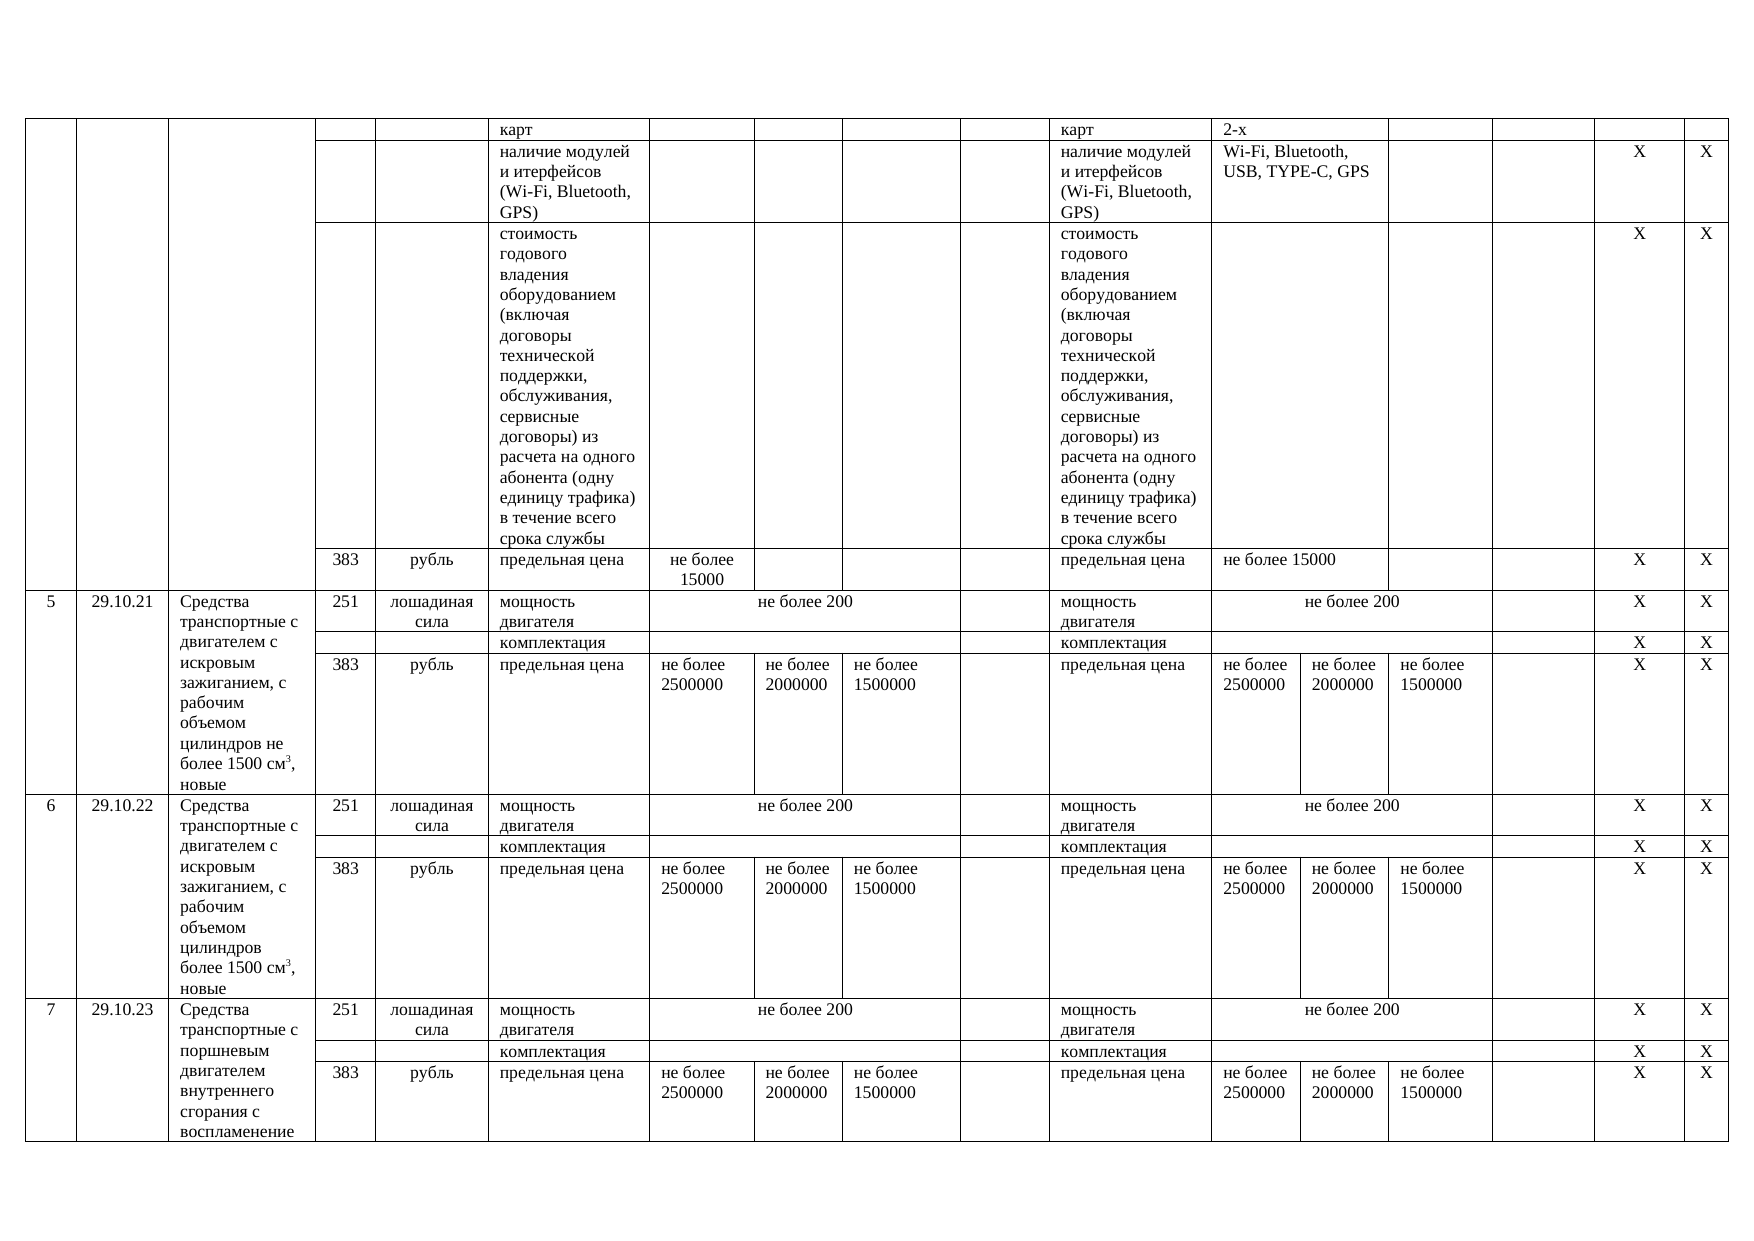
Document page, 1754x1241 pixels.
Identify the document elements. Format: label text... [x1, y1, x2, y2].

table_cell [843, 141, 960, 222]
table_cell [1493, 836, 1594, 857]
table_cell Х [1685, 549, 1728, 589]
table_cell [1212, 223, 1388, 548]
table_cell предельная цена [489, 1062, 649, 1141]
table_cell рубль [376, 1062, 488, 1141]
table_cell [961, 795, 1049, 835]
table_cell [1493, 1062, 1594, 1141]
table_cell [843, 223, 960, 548]
table_cell Х [1685, 1062, 1728, 1141]
table_cell 29.10.21 [77, 591, 168, 794]
table_cell [961, 223, 1049, 548]
table_cell [1493, 591, 1594, 631]
table_cell Х [1595, 1041, 1684, 1061]
table_cell Х [1685, 591, 1728, 631]
table_cell [1389, 549, 1492, 589]
table_cell 383 [316, 1062, 375, 1141]
table_cell [1493, 549, 1594, 589]
table_cell не более 200 [650, 591, 960, 631]
table_cell [316, 141, 375, 222]
table_cell комплектация [1050, 836, 1211, 857]
table_cell не более 1500000 [843, 1062, 960, 1141]
table_cell [961, 858, 1049, 998]
table_cell 29.10.22 [77, 795, 168, 998]
table_cell [316, 632, 375, 652]
table_cell Средства транспортные с поршневым двигателем внутреннего сгорания с воспламенением от сжатия (дизелем или полудизелем), новые [169, 999, 315, 1141]
table_cell [961, 119, 1049, 139]
table_cell [961, 632, 1049, 652]
table_cell не более 2500000 [1212, 654, 1300, 794]
table_cell Х [1595, 999, 1684, 1039]
table_cell 251 [316, 795, 375, 835]
table_cell Х [1685, 654, 1728, 794]
table_cell Х [1685, 858, 1728, 998]
table_cell мощность двигателя [489, 591, 649, 631]
table_cell [316, 1041, 375, 1061]
table_cell 251 [316, 591, 375, 631]
table_cell [1493, 223, 1594, 548]
table_cell Средства транспортные с двигателем с искровым зажиганием, с рабочим объемом цилиндров не более 1500 см3, новые [169, 591, 315, 794]
table_cell Средства транспортные с двигателем с искровым зажиганием, с рабочим объемом цилиндров более 1500 см3, новые [169, 795, 315, 998]
table_cell [1212, 632, 1492, 652]
table_cell рубль [376, 858, 488, 998]
table_cell не более 200 [650, 795, 960, 835]
table_cell комплектация [489, 1041, 649, 1061]
table_cell [1493, 654, 1594, 794]
table_cell Х [1595, 654, 1684, 794]
table_cell не более 1500000 [1389, 858, 1492, 998]
table_cell мощность двигателя [1050, 795, 1211, 835]
table_cell не более 2-х [1212, 119, 1388, 139]
table_cell не более 2500000 [650, 1062, 754, 1141]
table_cell предельная цена [489, 549, 649, 589]
table_cell Х [1595, 141, 1684, 222]
table_cell Х [1595, 1062, 1684, 1141]
table_cell количество SIM-карт [1050, 119, 1211, 139]
table_cell количество SIM-карт [489, 119, 649, 139]
table_cell Х [1685, 632, 1728, 652]
table_cell 6 [26, 795, 76, 998]
table_cell Х [1595, 836, 1684, 857]
table_cell комплектация [1050, 632, 1211, 652]
table_cell Х [1685, 836, 1728, 857]
table_cell [1493, 632, 1594, 652]
table_cell не более 200 [1212, 999, 1492, 1039]
table_cell мощность двигателя [1050, 999, 1211, 1039]
table_cell комплектация [1050, 1041, 1211, 1061]
table_cell [755, 223, 842, 548]
table_cell [376, 632, 488, 652]
table_cell 383 [316, 654, 375, 794]
table_cell Х [1595, 795, 1684, 835]
table_cell Х [1595, 549, 1684, 589]
table_cell предельная цена [489, 858, 649, 998]
table_cell мощность двигателя [489, 999, 649, 1039]
table_cell 29.10.23 [77, 999, 168, 1141]
table_cell мощность двигателя [1050, 591, 1211, 631]
table_cell не более 1500000 [1389, 1062, 1492, 1141]
table_cell не более 15000 [650, 549, 754, 589]
table_cell не более 2500000 [650, 654, 754, 794]
table_cell не более 2000000 [1301, 1062, 1388, 1141]
table_cell [1212, 836, 1492, 857]
table_cell не более 2500000 [1212, 1062, 1300, 1141]
table_cell [376, 223, 488, 548]
table_cell Х [1595, 858, 1684, 998]
table_cell [1212, 1041, 1492, 1061]
table_cell предельная цена [1050, 654, 1211, 794]
table_cell 251 [316, 999, 375, 1039]
table_cell предельная цена [1050, 549, 1211, 589]
table_cell лошадиная сила [376, 999, 488, 1039]
table_cell мощность двигателя [489, 795, 649, 835]
table_cell [1493, 1041, 1594, 1061]
table_cell [961, 549, 1049, 589]
table_cell рубль [376, 654, 488, 794]
table_cell [961, 999, 1049, 1039]
table_cell 383 [316, 858, 375, 998]
table_cell [1493, 141, 1594, 222]
table_cell Х [1685, 141, 1728, 222]
table_cell [961, 836, 1049, 857]
table_cell Х [1685, 1041, 1728, 1061]
table_cell [1493, 858, 1594, 998]
table_cell не более 200 [650, 999, 960, 1039]
table_cell не более 2000000 [1301, 654, 1388, 794]
table_cell наличие модулей и итерфейсов (Wi-Fi, Bluetooth, GPS) [489, 141, 649, 222]
table_cell [755, 141, 842, 222]
table_cell не более 2500000 [1212, 858, 1300, 998]
table_cell [1389, 223, 1492, 548]
table_cell [1493, 795, 1594, 835]
table_cell [376, 836, 488, 857]
table_cell не более 200 [1212, 591, 1492, 631]
table_cell [1493, 999, 1594, 1039]
table_cell [961, 141, 1049, 222]
table_cell [961, 1062, 1049, 1141]
table_cell [843, 549, 960, 589]
table_cell рубль [376, 549, 488, 589]
table_cell комплектация [489, 836, 649, 857]
table_cell предельная цена [1050, 1062, 1211, 1141]
table_cell [843, 119, 960, 139]
table_cell 383 [316, 549, 375, 589]
table_cell Х [1595, 223, 1684, 548]
table_cell [316, 836, 375, 857]
table_cell не более 1500000 [843, 654, 960, 794]
table_cell стоимость годового владения оборудованием (включая договоры технической поддержки, обслуживания, сервисные договоры) из расчета на одного абонента (одну единицу трафика) в течение всего срока службы [489, 223, 649, 548]
table_cell Х [1595, 119, 1684, 139]
table_cell Х [1595, 632, 1684, 652]
table_cell [755, 119, 842, 139]
table_cell [376, 119, 488, 139]
table_cell лошадиная сила [376, 795, 488, 835]
table_cell не более 2000000 [755, 654, 842, 794]
table_cell не более 2000000 [755, 858, 842, 998]
table_cell [650, 836, 960, 857]
table_cell [961, 654, 1049, 794]
table_cell 5 [26, 591, 76, 794]
table_cell Х [1595, 591, 1684, 631]
table_cell не более 15000 [1212, 549, 1388, 589]
table_cell лошадиная сила [376, 591, 488, 631]
table_cell [961, 1041, 1049, 1061]
table_cell предельная цена [489, 654, 649, 794]
table_cell [1389, 119, 1492, 139]
table_cell стоимость годового владения оборудованием (включая договоры технической поддержки, обслуживания, сервисные договоры) из расчета на одного абонента (одну единицу трафика) в течение всего срока службы [1050, 223, 1211, 548]
table_cell [650, 632, 960, 652]
table_cell Х [1685, 795, 1728, 835]
table_cell не более 2000000 [755, 1062, 842, 1141]
table_cell [650, 141, 754, 222]
table_cell не более 200 [1212, 795, 1492, 835]
table_cell [650, 119, 754, 139]
table_cell 7 [26, 999, 76, 1141]
table_cell [376, 1041, 488, 1061]
table_cell Wi-Fi, Bluetooth, USB, TYPE-C, GPS [1212, 141, 1388, 222]
table_cell [650, 223, 754, 548]
table_cell Х [1685, 999, 1728, 1039]
table_cell не более 1500000 [1389, 654, 1492, 794]
table_cell [650, 1041, 960, 1061]
table_cell предельная цена [1050, 858, 1211, 998]
table_cell [316, 223, 375, 548]
table_cell не более 2500000 [650, 858, 754, 998]
table_cell не более 1500000 [843, 858, 960, 998]
table_cell не более 2000000 [1301, 858, 1388, 998]
table_cell Х [1685, 119, 1728, 139]
table_cell Х [1685, 223, 1728, 548]
table_cell наличие модулей и итерфейсов (Wi-Fi, Bluetooth, GPS) [1050, 141, 1211, 222]
table_cell [316, 119, 375, 139]
table_cell [961, 591, 1049, 631]
table_cell [755, 549, 842, 589]
table_cell [1493, 119, 1594, 139]
table_cell [1389, 141, 1492, 222]
table_cell [376, 141, 488, 222]
table_cell комплектация [489, 632, 649, 652]
